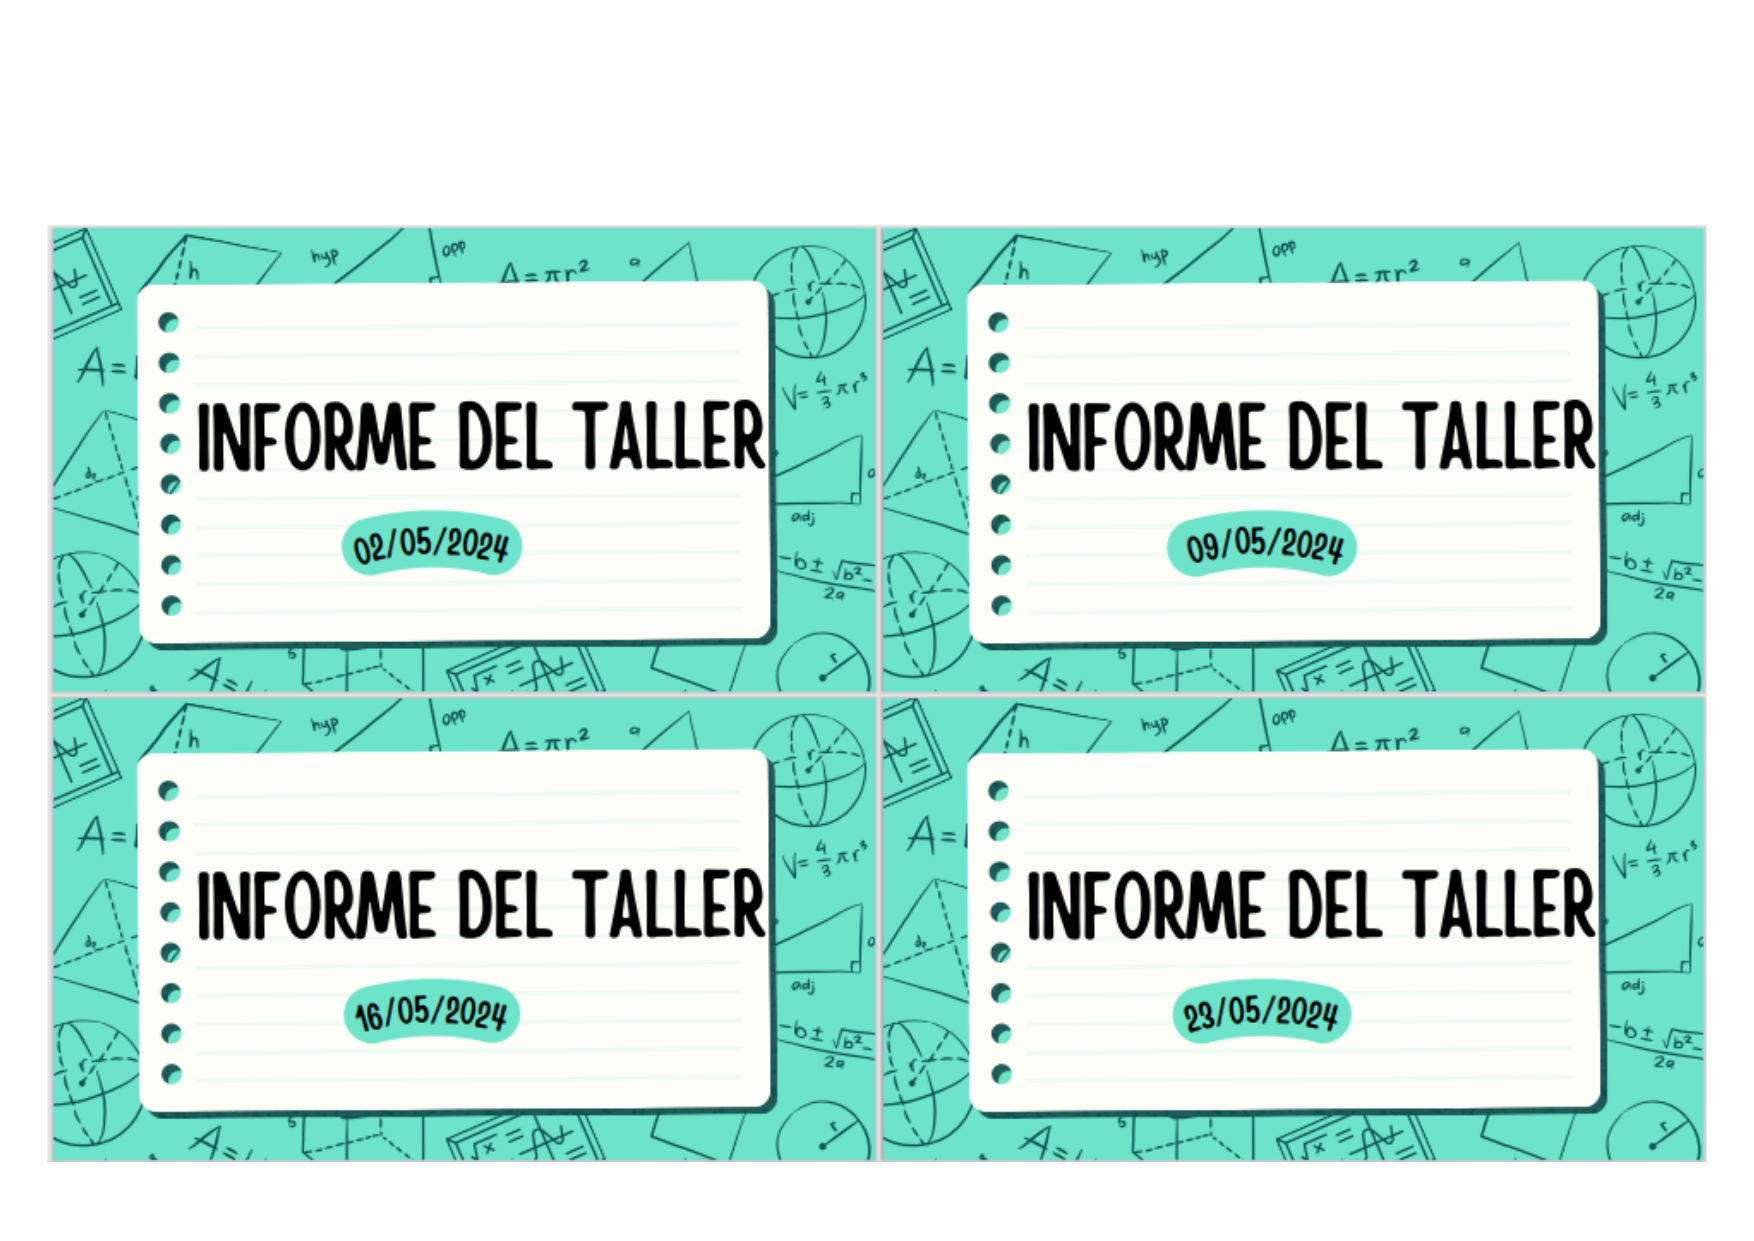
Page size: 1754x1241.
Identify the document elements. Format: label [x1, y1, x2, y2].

picture [47, 225, 1707, 1162]
